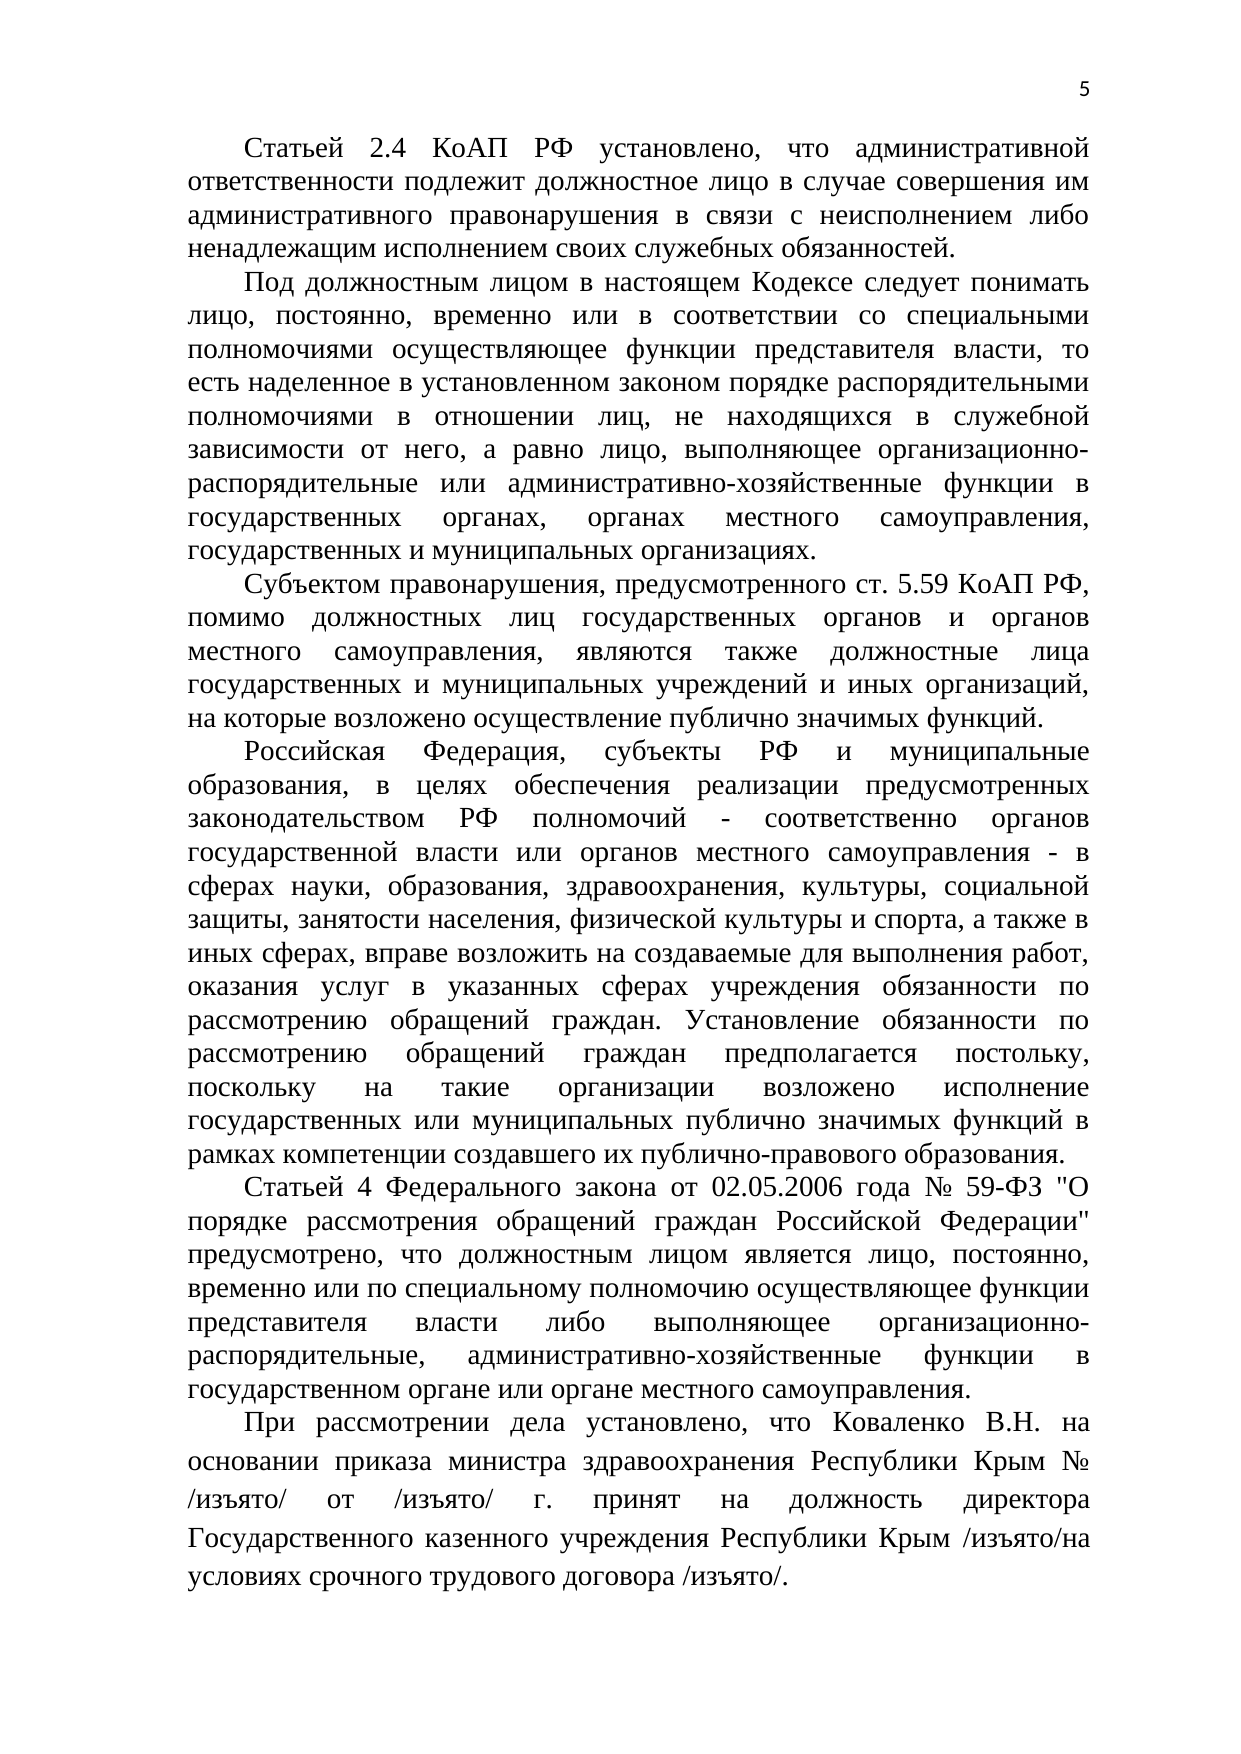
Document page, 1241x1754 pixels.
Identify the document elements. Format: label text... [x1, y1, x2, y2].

text Российская Федерация, субъекты РФ и муниципальные образования, в целях обеспечения реализации предусмотренных законодательством РФ полномочий - соответственно органов государственной власти или органов местного самоуправления - в сферах науки, образования, здравоохранения, культуры, социальной защиты, занятости населения, физической культуры и спорта, а также в иных сферах, вправе возложить на создаваемые для выполнения работ, оказания услуг в указанных сферах учреждения обязанности по рассмотрению обращений граждан. Установление обязанности по рассмотрению обращений граждан предполагается постольку, поскольку на такие организации возложено исполнение государственных или муниципальных публично значимых функций в рамках компетенции создавшего их публично-правового образования. [187, 733, 1090, 1169]
text Под должностным лицом в настоящем Кодексе следует понимать лицо, постоянно, временно или в соответствии со специальными полномочиями осуществляющее функции представителя власти, то есть наделенное в установленном законом порядке распорядительными полномочиями в отношении лиц, не находящихся в служебной зависимости от него, а равно лицо, выполняющее организационно-распорядительные или административно-хозяйственные функции в государственных органах, органах местного самоуправления, государственных и муниципальных организациях. [187, 264, 1090, 566]
text Субъектом правонарушения, предусмотренного ст. 5.59 КоАП РФ, помимо должностных лиц государственных органов и органов местного самоуправления, являются также должностные лица государственных и муниципальных учреждений и иных организаций, на которые возложено осуществление публично значимых функций. [187, 566, 1090, 733]
text Статьей 4 Федерального закона от 02.05.2006 года № 59-ФЗ "О порядке рассмотрения обращений граждан Российской Федерации" предусмотрено, что должностным лицом является лицо, постоянно, временно или по специальному полномочию осуществляющее функции представителя власти либо выполняющее организационно-распорядительные, административно-хозяйственные функции в государственном органе или органе местного самоуправления. [187, 1169, 1090, 1404]
text При рассмотрении дела установлено, что Коваленко В.Н. на основании приказа министра здравоохранения Республики Крым № /изъято/ от /изъято/ г. принят на должность директора Государственного казенного учреждения Республики Крым /изъято/на условиях срочного трудового договора /изъято/. [187, 1404, 1090, 1592]
text Статьей 2.4 КоАП РФ установлено, что административной ответственности подлежит должностное лицо в случае совершения им административного правонарушения в связи с неисполнением либо ненадлежащим исполнением своих служебных обязанностей. [187, 130, 1090, 264]
